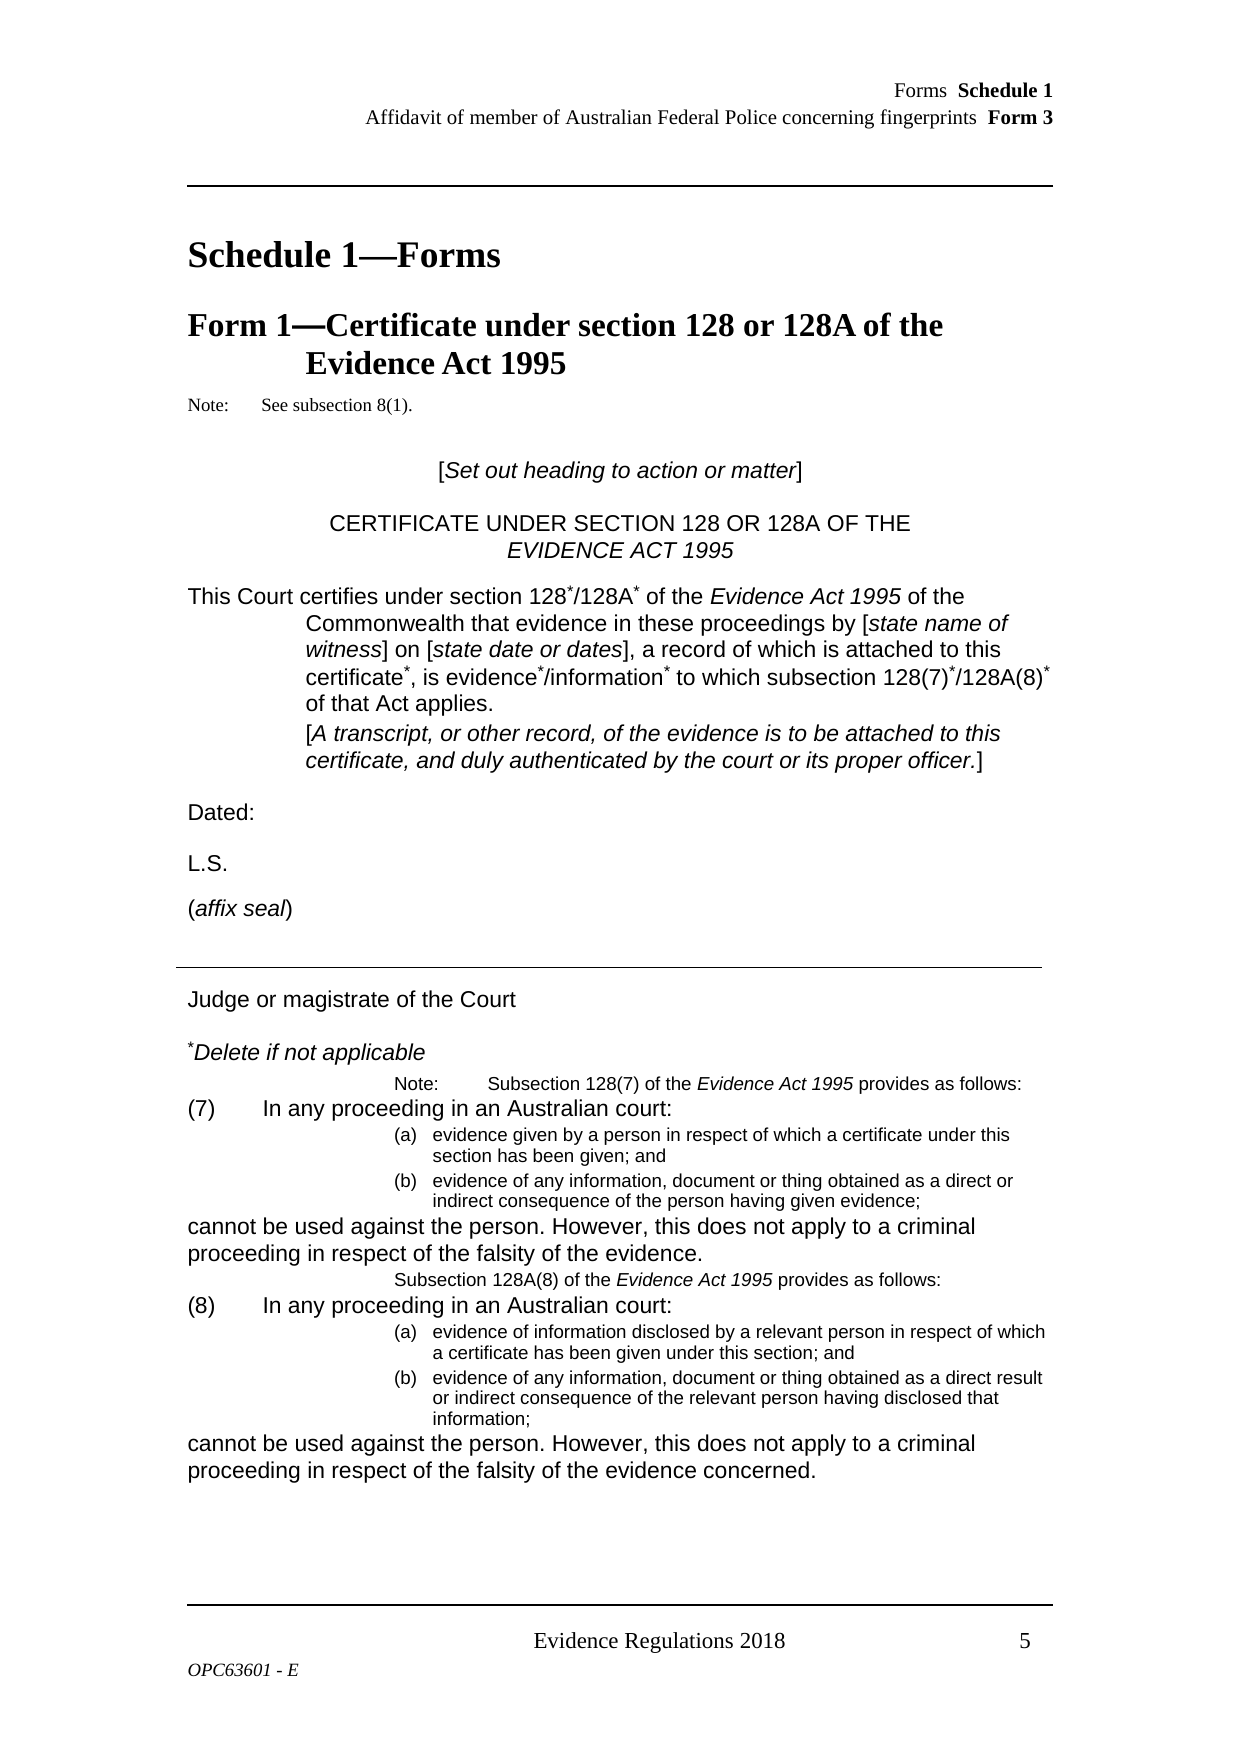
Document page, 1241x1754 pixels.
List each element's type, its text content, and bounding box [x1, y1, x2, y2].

text (8) In any proceeding in an Australian court: [187, 1291, 1053, 1318]
text (7) In any proceeding in an Australian court: [187, 1094, 1053, 1121]
table_header Judge or magistrate of the Court [176, 968, 1042, 1012]
text [A transcript, or other record, of the evidence is to be attached to this certificate, and duly authenticated by the court or its proper officer.] [305, 720, 1053, 773]
text Form 1—Certificate under section 128 or 128A of the Evidence Act 1995 [187, 305, 1053, 382]
text Dated: [187, 798, 1053, 825]
text Note: Subsection 128(7) of the Evidence Act 1995 provides as follows: [394, 1073, 1053, 1094]
text CERTIFICATE UNDER SECTION 128 OR 128A OF THE EVIDENCE ACT 1995 [187, 509, 1053, 563]
text Note: See subsection 8(1). [187, 394, 1053, 415]
text (b) evidence of any information, document or thing obtained as a direct result or indirect consequence of the relevant person having disclosed that information; [394, 1368, 1053, 1429]
text This Court certifies under section 128*/128A* of the Evidence Act 1995 of the Commonwealth that evidence in these proceedings by [state name of witness] on [state date or dates], a record of which is attached to this certificate*, is evidence*/information* to which subsection 128(7)*/128A(8)* of that Act applies. [187, 582, 1053, 716]
text [Set out heading to action or matter] [187, 457, 1053, 484]
text Subsection 128A(8) of the Evidence Act 1995 provides as follows: [394, 1270, 1053, 1291]
text L.S. [187, 850, 1053, 877]
text (a) evidence of information disclosed by a relevant person in respect of which a certificate has been given under this section; and [394, 1322, 1053, 1363]
text (b) evidence of any information, document or thing obtained as a direct or indirect consequence of the person having given evidence; [394, 1171, 1053, 1212]
text *Delete if not applicable [187, 1037, 1053, 1065]
text Schedule 1—Forms [187, 233, 1053, 276]
text (a) evidence given by a person in respect of which a certificate under this section has been given; and [394, 1125, 1053, 1167]
text (affix seal) [187, 895, 1053, 922]
text cannot be used against the person. However, this does not apply to a criminal proceeding in respect of the falsity of the evidence. [187, 1212, 1053, 1266]
text cannot be used against the person. However, this does not apply to a criminal proceeding in respect of the falsity of the evidence concerned. [187, 1429, 1053, 1484]
